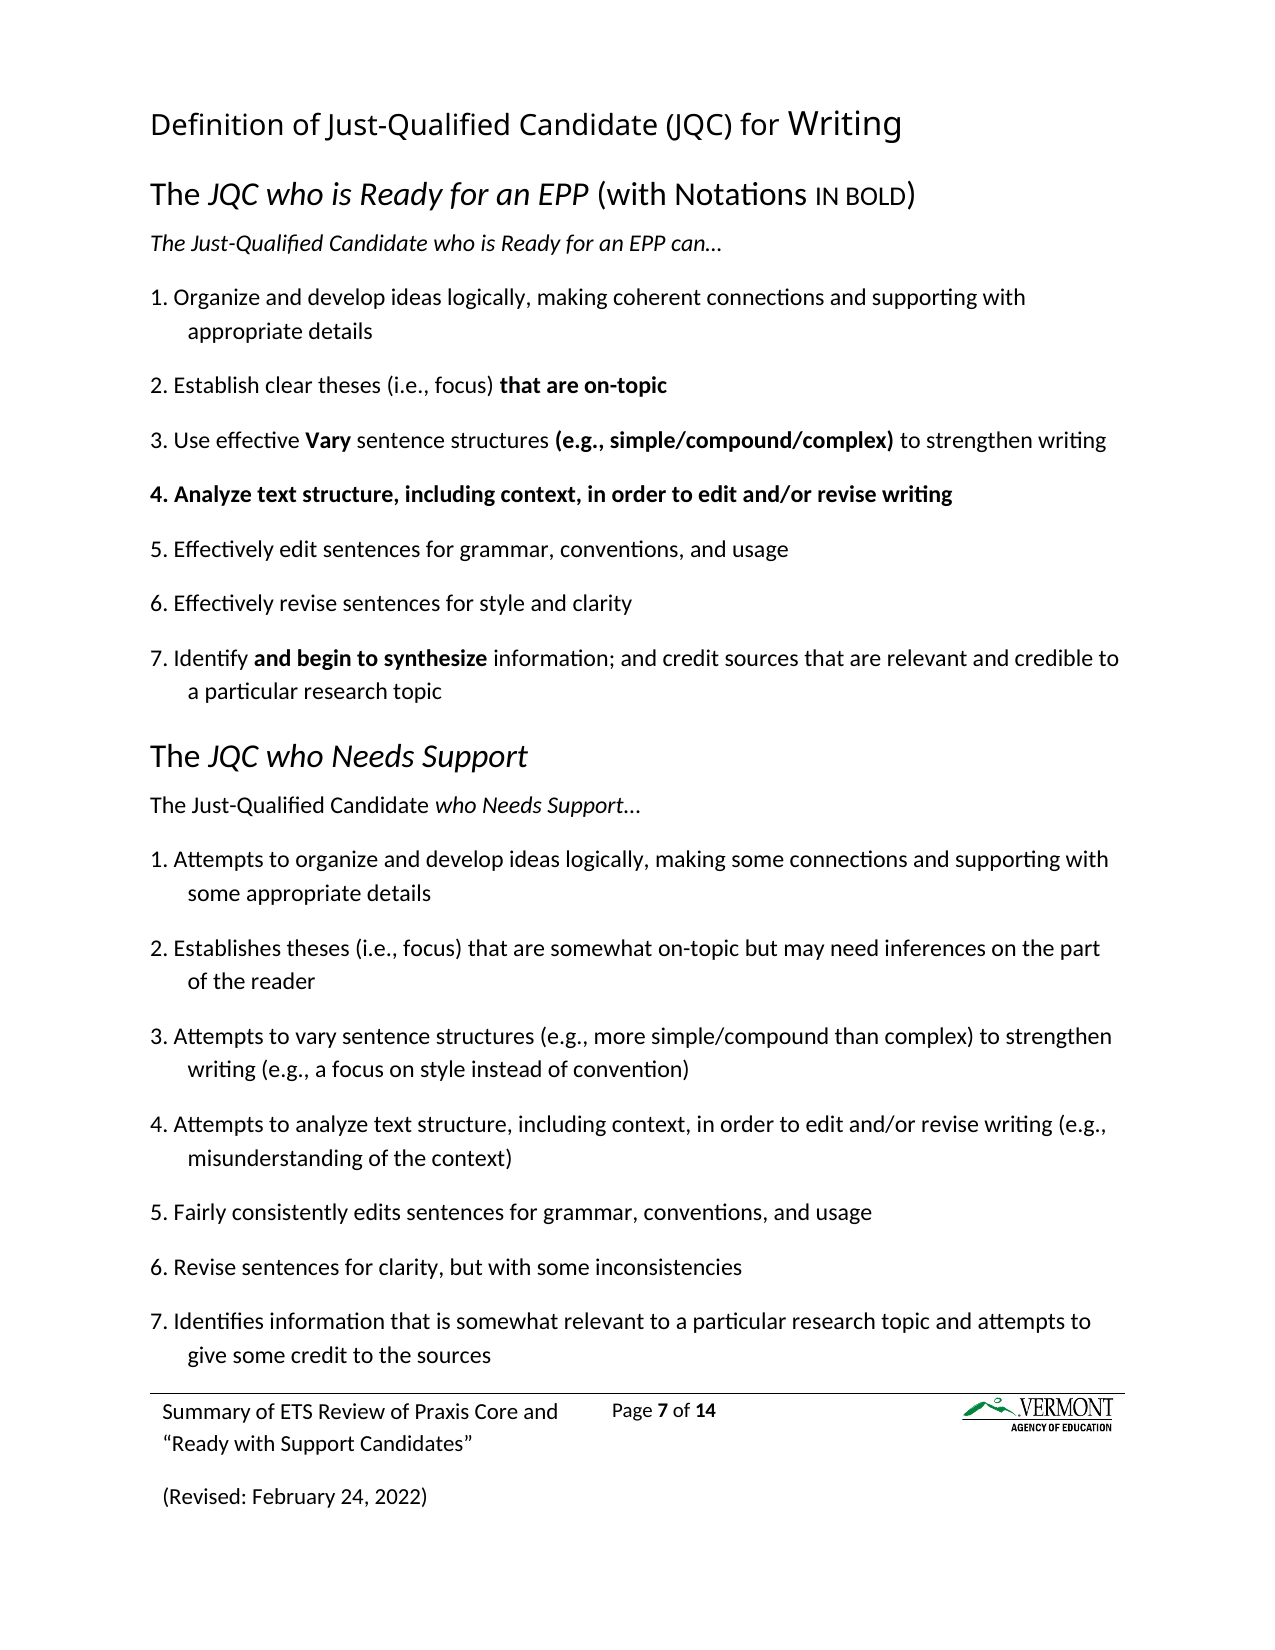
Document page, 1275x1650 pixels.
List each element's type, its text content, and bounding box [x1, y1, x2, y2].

text The Just-Qualified Candidate who Needs Support… [150, 790, 1125, 819]
text 5. Effectively edit sentences for grammar, conventions, and usage [150, 534, 1125, 563]
text The JQC who Needs Support [150, 735, 1125, 776]
text 3. Attempts to vary sentence structures (e.g., more simple/compound than complex) to strengthen writing (e.g., a focus on style instead of convention) [150, 1021, 1125, 1084]
text 1. Organize and develop ideas logically, making coherent connections and supporting with appropriate details [150, 282, 1125, 345]
text 3. Use effective Vary sentence structures (e.g., simple/compound/complex) to strengthen writing [150, 425, 1125, 454]
subtitle Definition of Just-Qualified Candidate (JQC) for Writing [150, 100, 1125, 145]
text 4. Attempts to analyze text structure, including context, in order to edit and/or revise writing (e.g., misunderstanding of the context) [150, 1109, 1125, 1172]
text 7. Identifies information that is somewhat relevant to a particular research topic and attempts to give some credit to the sources [150, 1306, 1125, 1369]
text 7. Identify and begin to synthesize information; and credit sources that are relevant and credible to a particular research topic [150, 643, 1125, 706]
text 2. Establishes theses (i.e., focus) that are somewhat on-topic but may need inferences on the part of the reader [150, 933, 1125, 996]
text 1. Attempts to organize and develop ideas logically, making some connections and supporting with some appropriate details [150, 844, 1125, 907]
text The JQC who is Ready for an EPP (with Notations IN BOLD) [150, 173, 1125, 213]
text The Just-Qualified Candidate who is Ready for an EPP can… [150, 228, 1125, 257]
text 6. Effectively revise sentences for style and clarity [150, 588, 1125, 617]
picture [962, 1397, 1114, 1435]
text 6. Revise sentences for clarity, but with some inconsistencies [150, 1252, 1125, 1281]
text 5. Fairly consistently edits sentences for grammar, conventions, and usage [150, 1197, 1125, 1226]
text 4. Analyze text structure, including context, in order to edit and/or revise writing [150, 479, 1125, 508]
text 2. Establish clear theses (i.e., focus) that are on-topic [150, 370, 1125, 399]
